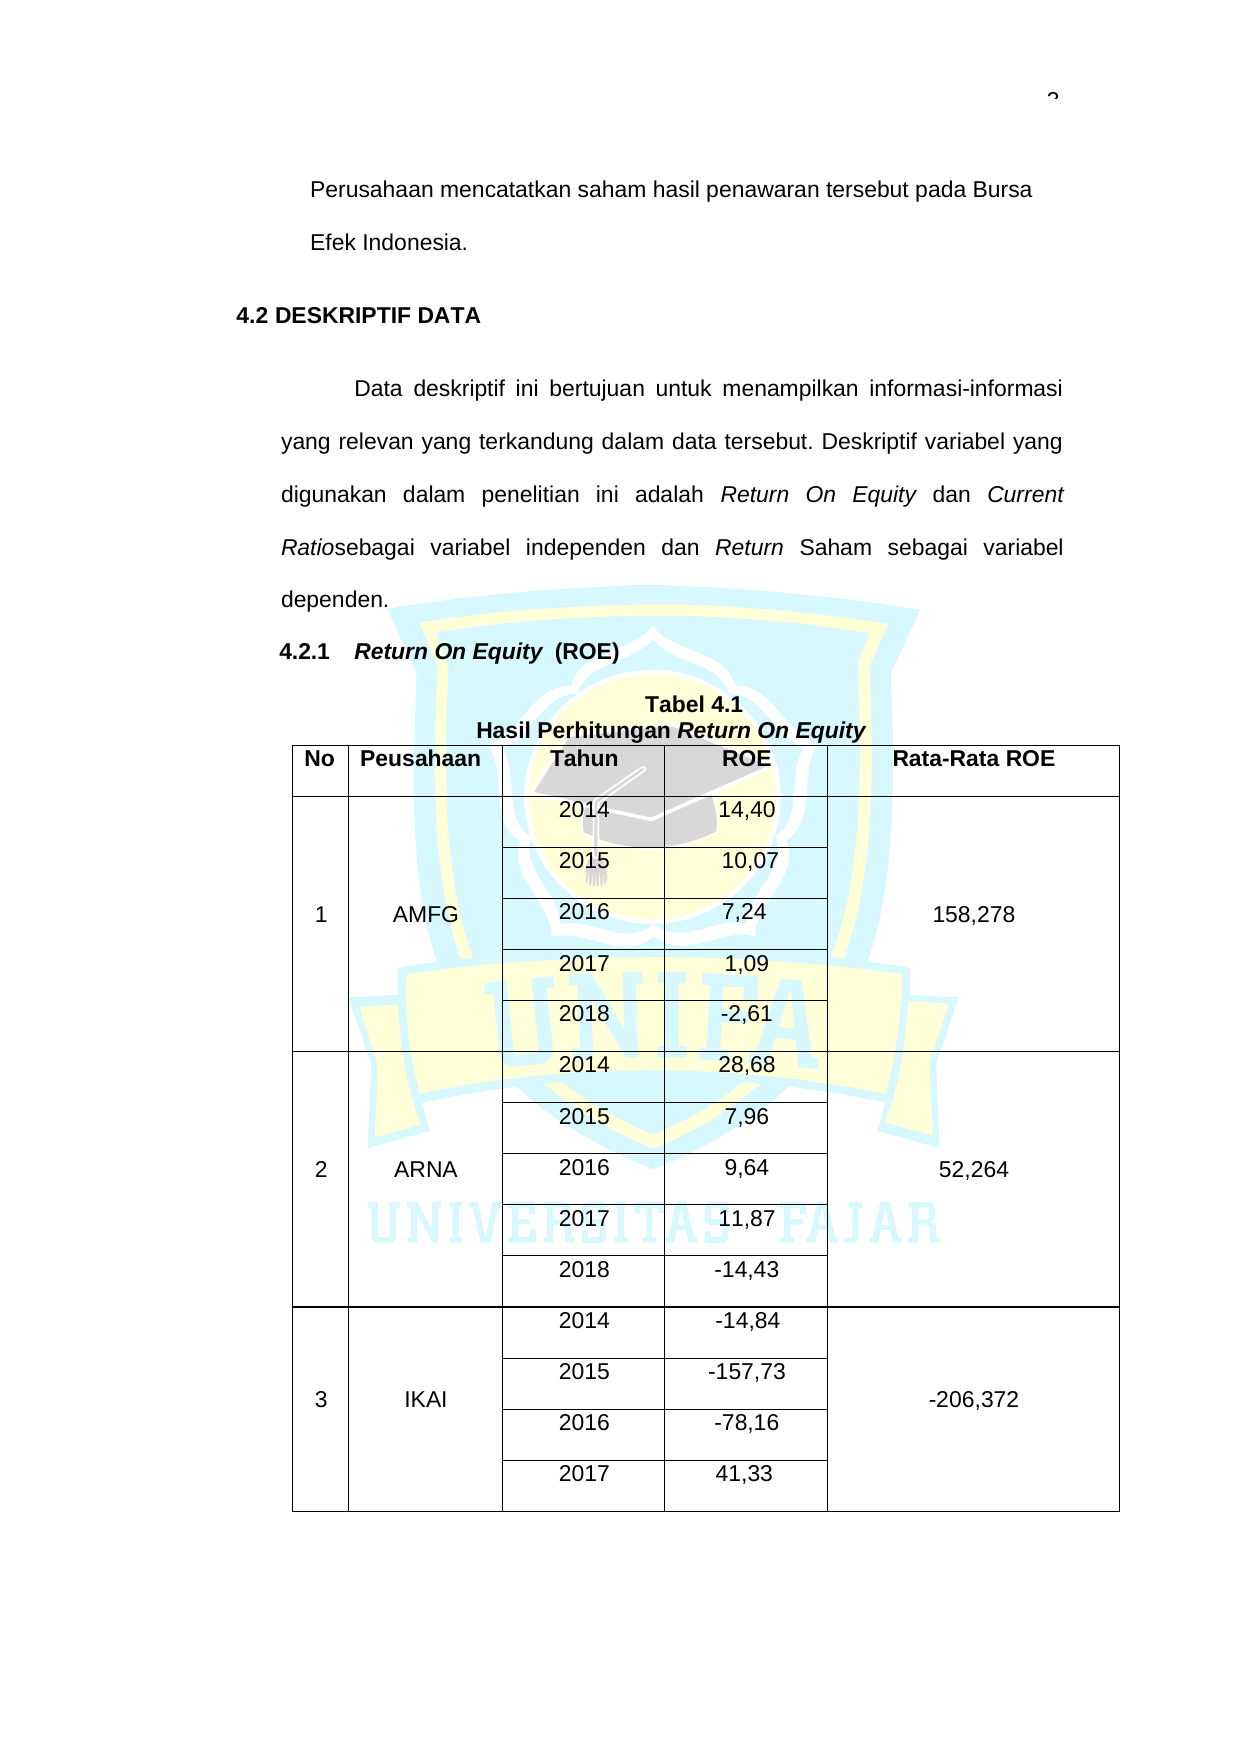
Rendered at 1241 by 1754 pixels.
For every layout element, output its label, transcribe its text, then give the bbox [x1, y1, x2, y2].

table_cell 52,264 [828, 1052, 1119, 1306]
table_cell 2017 [503, 1205, 664, 1255]
table_cell 7,96 [665, 1103, 827, 1153]
table_cell 158,278 [828, 797, 1119, 1051]
table_cell 41,33 [665, 1461, 827, 1511]
table_cell -14,84 [665, 1308, 827, 1357]
table_cell 2017 [503, 950, 664, 1000]
table_cell 28,68 [665, 1052, 827, 1102]
table_cell -157,73 [665, 1359, 827, 1409]
table_cell -2,61 [665, 1001, 827, 1051]
subtitle DESKRIPTIF DATA [236, 302, 1132, 328]
table_cell 14,40 [665, 797, 827, 847]
table_header Tahun [503, 746, 664, 796]
list Return On Equity (ROE) [279, 639, 1132, 665]
table_cell 9,64 [665, 1154, 827, 1204]
table_cell 10,07 [665, 848, 827, 898]
table_cell 2014 [503, 1308, 664, 1357]
table_cell 3 [293, 1308, 348, 1511]
text Hasil Perhitungan Return On Equity [243, 718, 1098, 744]
table_cell 2014 [503, 1052, 664, 1102]
text Data deskriptif ini bertujuan untuk menampilkan informasi-informasi yang relevan yang terkandung dalam data tersebut. Deskriptif variabel yang digunakan dalam penelitian ini adalah Return On Equity dan Current Ratiosebagai variabel independen dan Return Saham sebagai variabel dependen. [281, 375, 1063, 613]
table_cell 2015 [503, 1103, 664, 1153]
table_cell -206,372 [828, 1308, 1119, 1511]
table_header ROE [665, 746, 827, 796]
subtitle Tabel 4.1 [513, 691, 875, 718]
table_cell 2018 [503, 1001, 664, 1051]
table_cell 2018 [503, 1256, 664, 1306]
table_cell 7,24 [665, 899, 827, 949]
table_cell 2016 [503, 1154, 664, 1204]
table_cell 2015 [503, 1359, 664, 1409]
table_cell 2015 [503, 848, 664, 898]
table_header No [293, 746, 348, 796]
table_cell -14,43 [665, 1256, 827, 1306]
table_header Rata-Rata ROE [828, 746, 1119, 796]
text Perusahaan mencatatkan saham hasil penawaran tersebut pada Bursa Efek Indonesia. [310, 176, 1061, 255]
table_cell 2014 [503, 797, 664, 847]
table_cell 2 [293, 1052, 348, 1306]
table_header Peusahaan [349, 746, 502, 796]
table_cell 2016 [503, 899, 664, 949]
table_cell IKAI [349, 1308, 502, 1511]
table_cell AMFG [349, 797, 502, 1051]
table_cell 1,09 [665, 950, 827, 1000]
table_cell 1 [293, 797, 348, 1051]
table_cell ARNA [349, 1052, 502, 1306]
table_cell 2017 [503, 1461, 664, 1511]
table_cell 2016 [503, 1410, 664, 1460]
table_cell -78,16 [665, 1410, 827, 1460]
table_cell 11,87 [665, 1205, 827, 1255]
